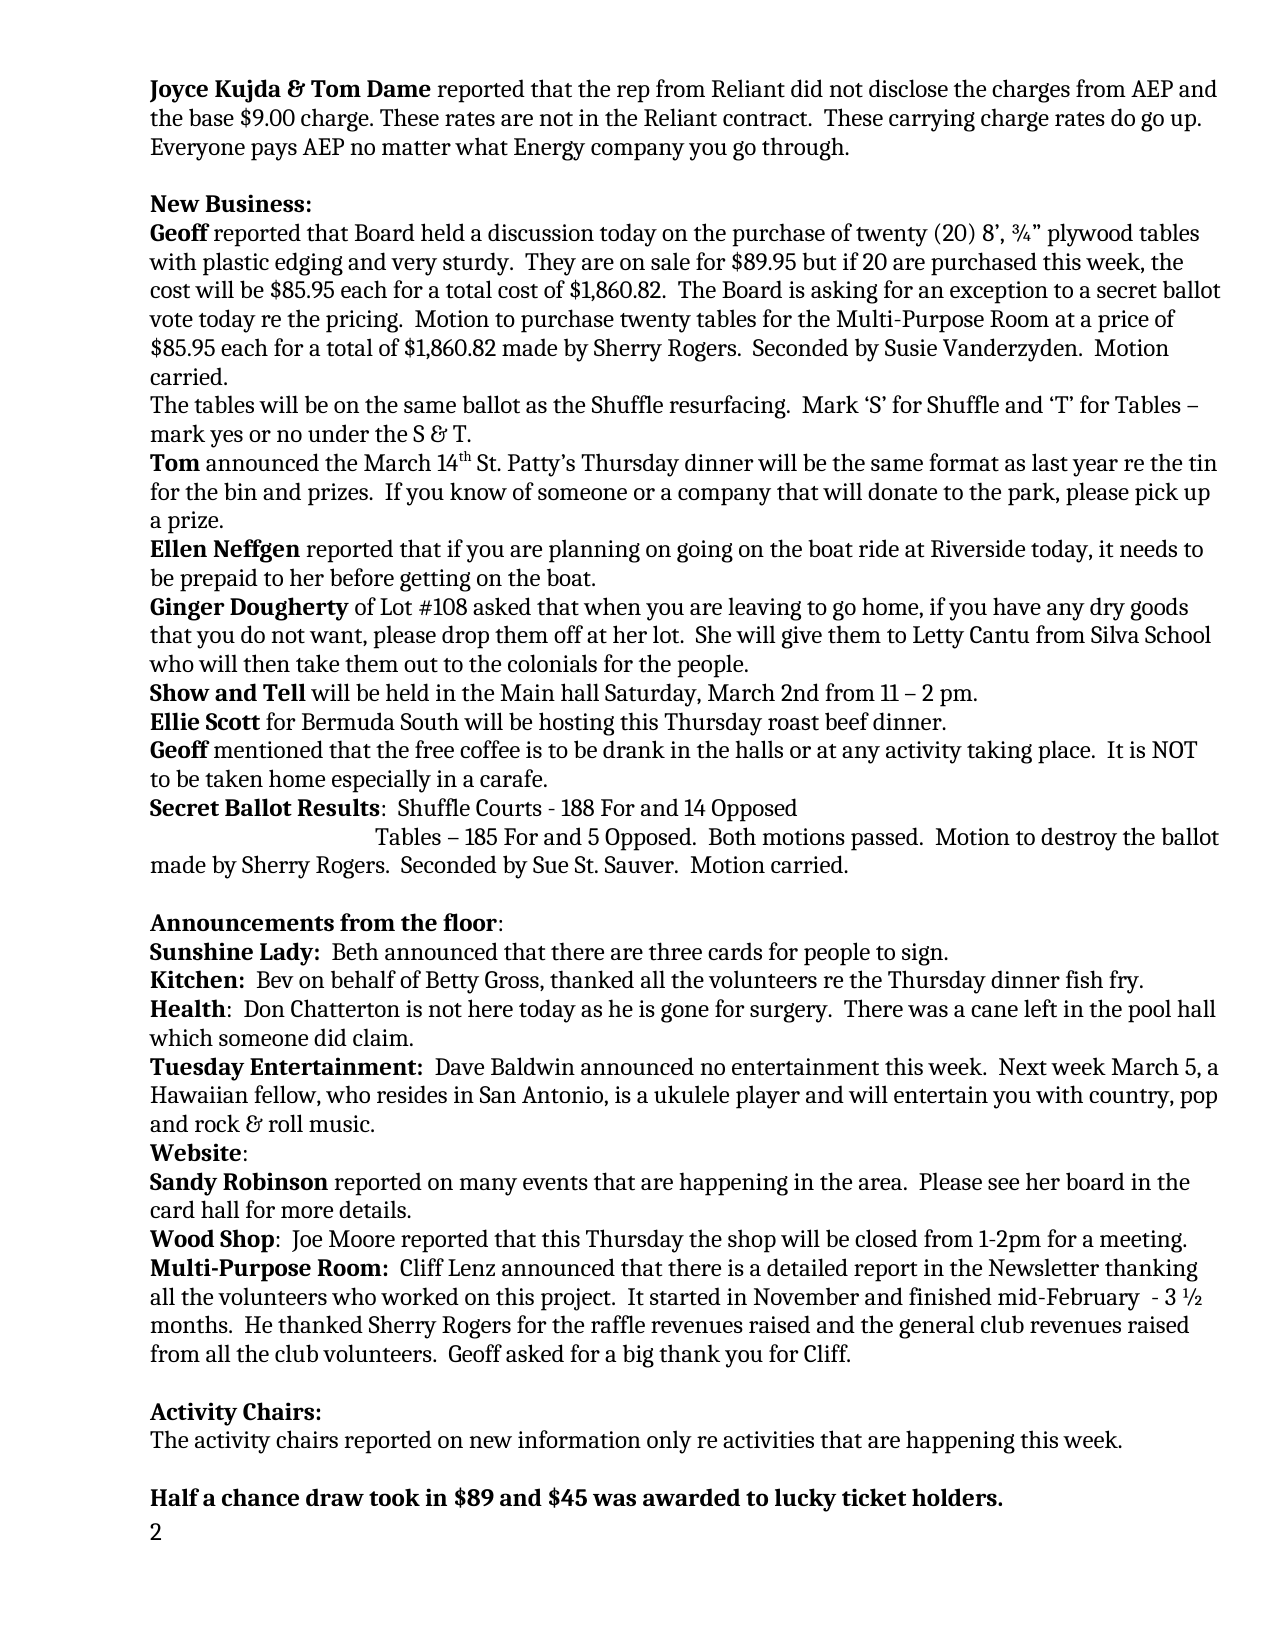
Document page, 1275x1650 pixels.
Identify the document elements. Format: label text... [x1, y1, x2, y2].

text Ellie Scott for Bermuda South will be hosting this Thursday roast beef dinner. [150, 707, 1222, 736]
text Ellen Neffgen reported that if you are planning on going on the boat ride at Riverside today, it needs to be prepaid to her before getting on the boat. [150, 535, 1222, 592]
text Tuesday Entertainment: Dave Baldwin announced no entertainment this week. Next week March 5, a Hawaiian fellow, who resides in San Antonio, is a ukulele player and will entertain you with country, pop and rock & roll music. [150, 1052, 1222, 1139]
text Health: Don Chatterton is not here today as he is gone for surgery. There was a cane left in the pool hall which someone did claim. [150, 995, 1222, 1052]
text The activity chairs reported on new information only re activities that are happening this week. [150, 1426, 1222, 1455]
text New Business: [150, 190, 1222, 219]
text Geoff mentioned that the free coffee is to be drank in the halls or at any activity taking place. It is NOT to be taken home especially in a carafe. [150, 736, 1222, 794]
text Activity Chairs: [150, 1397, 1222, 1426]
text Half a chance draw took in $89 and $45 was awarded to lucky ticket holders. [150, 1484, 1222, 1512]
text Sandy Robinson reported on many events that are happening in the area. Please see her board in the card hall for more details. [150, 1167, 1222, 1225]
text Multi-Purpose Room: Cliff Lenz announced that there is a detailed report in the Newsletter thanking all the volunteers who worked on this project. It started in November and finished mid-February - 3 ½ months. He thanked Sherry Rogers for the raffle revenues raised and the general club revenues raised from all the club volunteers. Geoff asked for a big thank you for Cliff. [150, 1254, 1222, 1369]
text Ginger Dougherty of Lot #108 asked that when you are leaving to go home, if you have any dry goods that you do not want, please drop them off at her lot. She will give them to Letty Cantu from Silva School who will then take them out to the colonials for the people. [150, 592, 1222, 679]
text Wood Shop: Joe Moore reported that this Thursday the shop will be closed from 1-2pm for a meeting. [150, 1225, 1222, 1254]
text Secret Ballot Results: Shuffle Courts - 188 For and 14 Opposed [150, 794, 1222, 822]
text Geoff reported that Board held a discussion today on the purchase of twenty (20) 8’, ¾” plywood tables with plastic edging and very sturdy. They are on sale for $89.95 but if 20 are purchased this week, the cost will be $85.95 each for a total cost of $1,860.82. The Board is asking for an exception to a secret ballot vote today re the pricing. Motion to purchase twenty tables for the Multi-Purpose Room at a price of $85.95 each for a total of $1,860.82 made by Sherry Rogers. Seconded by Susie Vanderzyden. Motion carried. [150, 219, 1222, 391]
text Announcements from the floor: [150, 909, 1222, 937]
text Tom announced the March 14th St. Patty’s Thursday dinner will be the same format as last year re the tin for the bin and prizes. If you know of someone or a company that will donate to the park, please pick up a prize. [150, 449, 1222, 535]
text Sunshine Lady: Beth announced that there are three cards for people to sign. [150, 937, 1222, 966]
text Joyce Kujda & Tom Dame reported that the rep from Reliant did not disclose the charges from AEP and the base $9.00 charge. These rates are not in the Reliant contract. These carrying charge rates do go up. Everyone pays AEP no matter what Energy company you go through. [150, 75, 1222, 161]
text Kitchen: Bev on behalf of Betty Gross, thanked all the volunteers re the Thursday dinner fish fry. [150, 966, 1222, 995]
text The tables will be on the same ballot as the Shuffle resurfacing. Mark ‘S’ for Shuffle and ‘T’ for Tables – mark yes or no under the S & T. [150, 391, 1222, 449]
text Website: [150, 1139, 1222, 1167]
text Tables – 185 For and 5 Opposed. Both motions passed. Motion to destroy the ballot made by Sherry Rogers. Seconded by Sue St. Sauver. Motion carried. [150, 822, 1222, 880]
text Show and Tell will be held in the Main hall Saturday, March 2nd from 11 – 2 pm. [150, 679, 1222, 707]
